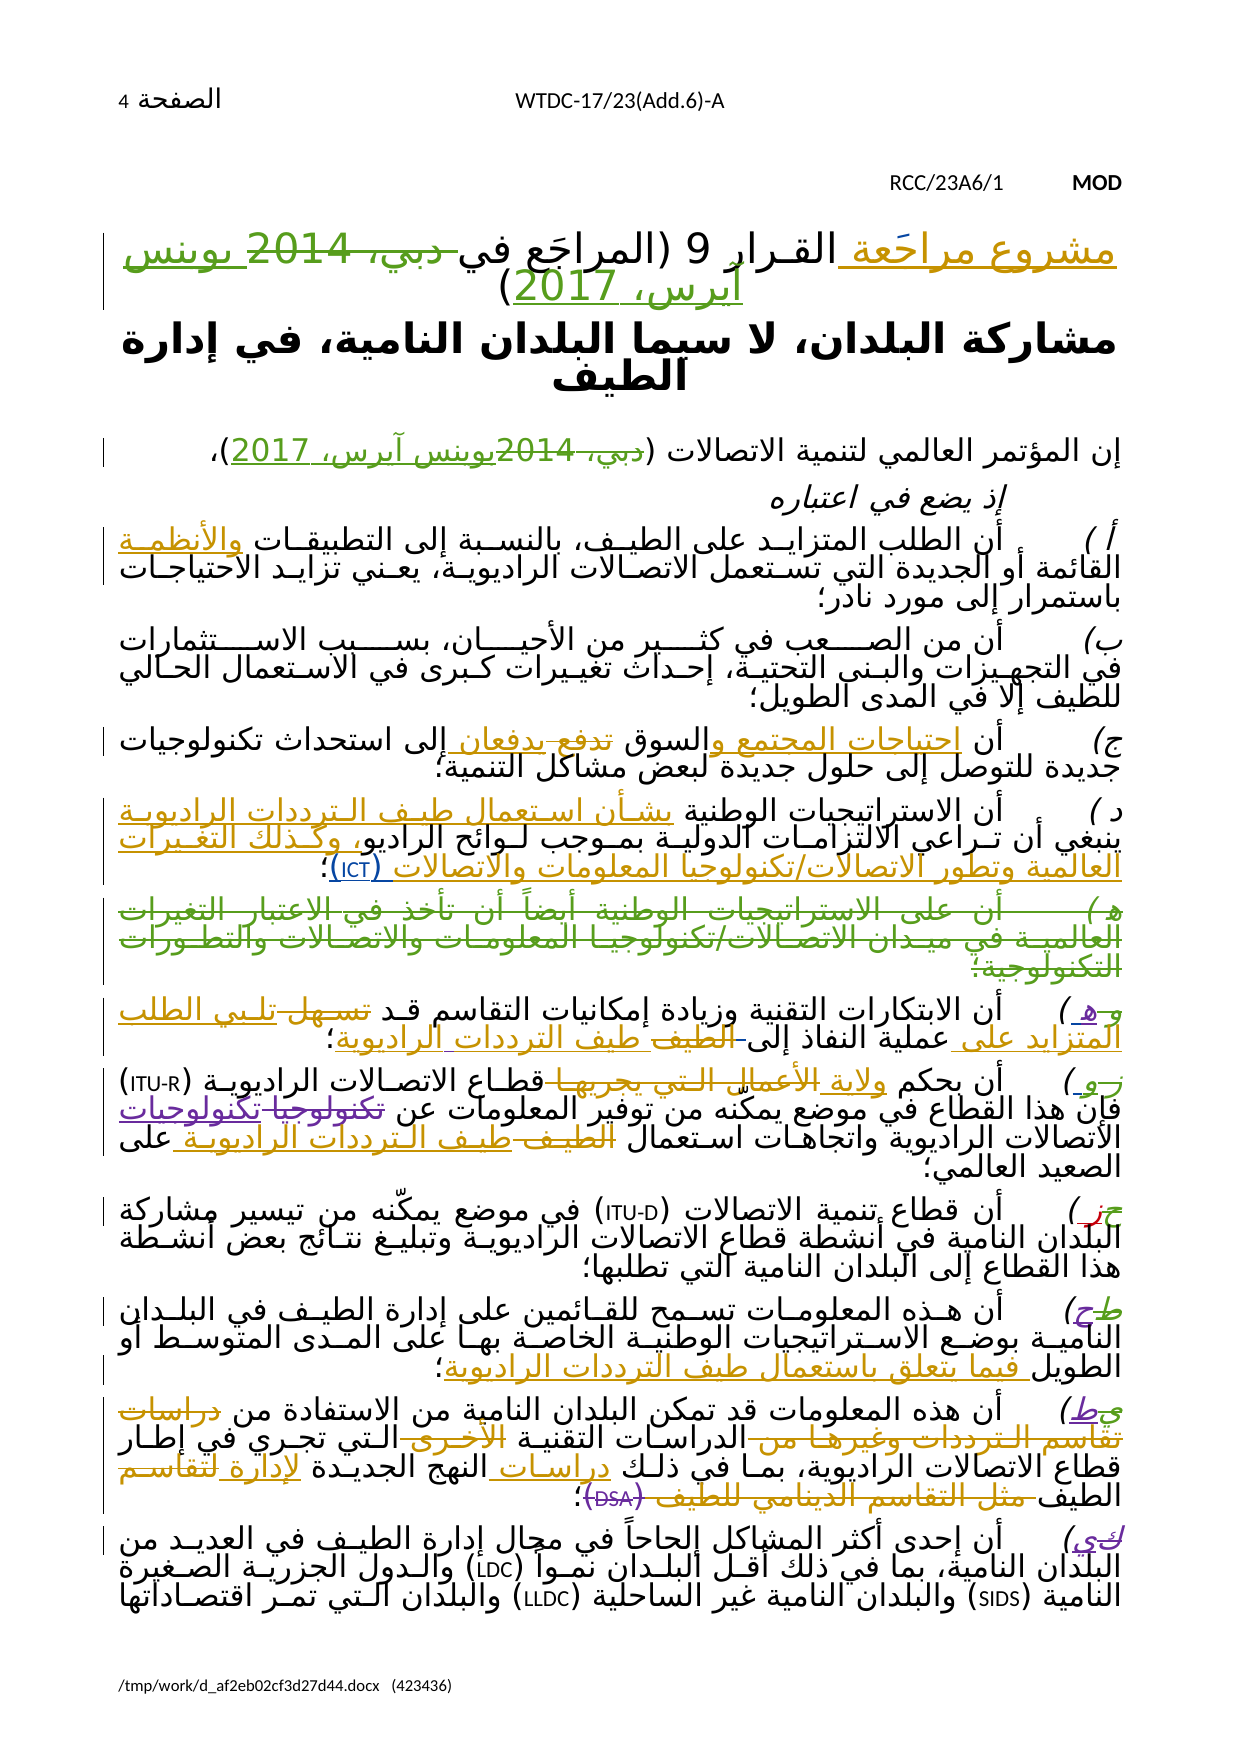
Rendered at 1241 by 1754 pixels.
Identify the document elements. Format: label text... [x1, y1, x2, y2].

text ج) أن السوق إلى استحداث تكنولوجيات جديدة للتوصل إلى حلول جديدة لبعض مشاكل التنمية؛ [118, 727, 849, 785]
text ) أن بحكم قطاع الاتصالات الراديوية (ITU-R) فإن هذا القطاع في موضع يمكّنه من توفير المعلومات عن الاتصالات الراديوية واتجاهات استعمال على الصعيد العالمي؛ [118, 1068, 1122, 1185]
text القـرار 9 (المراجَع في) [118, 233, 1122, 310]
text ب) أن من الصعب في كثير من الأحيان، بسبب الاستثمارات في التجهيزات والبنى التحتية، إحداث تغييرات كبرى في الاستعمال الحالي للطيف إلا في المدى الطويل؛ [118, 627, 1122, 714]
title مشاركة البلدان، لا سيما البلدان النامية، في إدارة الطيف [118, 323, 1122, 400]
title إن المؤتمر العالمي لتنمية الاتصالات ()، [118, 438, 1122, 467]
text د ) أن الاستراتيجيات الوطنية ينبغي أن تراعي الالتزامات الدولية بموجب لوائح الراديو؛ [167, 798, 1122, 880]
text ) أن هذه المعلومات قد تمكن البلدان النامية من الاستفادة من الدراسات التقنية التي تجري في إطار قطاع الاتصالات الراديوية، بما في ذلك النهج الجديدة الطيف؛ [118, 1397, 1122, 1514]
text ) أن قطاع تنمية الاتصالات (ITU-D) في موضع يمكّنه من تيسير مشاركة البلدان النامية في أنشطة قطاع الاتصالات الراديوية وتبليغ نتائج بعض أنشطة هذا القطاع إلى البلدان النامية التي تطلبها؛ [118, 1197, 1122, 1285]
text ) أن هذه المعلومات تسمح للقائمين على إدارة الطيف في البلدان النامية بوضع الاستراتيجيات الوطنية الخاصة بها على المدى المتوسط أو الطويل؛ [118, 1297, 1122, 1384]
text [118, 1526, 1122, 1613]
text MOD RCC/23A6/1 [118, 173, 1122, 195]
text د ) أن الاستراتيجيات الوطنية ينبغي أن تراعي الالتزامات الدولية بموجب لوائح الراديو؛ [118, 853, 510, 885]
text أ ) أن الطلب المتزايد على الطيف، بالنسبة إلى التطبيقات القائمة أو الجديدة التي تستعمل الاتصالات الراديوية، يعني تزايد الاحتياجات باستمرار إلى مورد نادر؛ [118, 527, 1122, 614]
text ) أن الابتكارات التقنية وزيادة إمكانيات التقاسم قد عملية النفاذ إلى؛ [118, 997, 1122, 1056]
text ج) أن السوق إلى استحداث تكنولوجيات جديدة للتوصل إلى حلول جديدة لبعض مشاكل التنمية؛ [741, 727, 1122, 785]
text إذ يضع في اعتباره [118, 486, 1122, 515]
